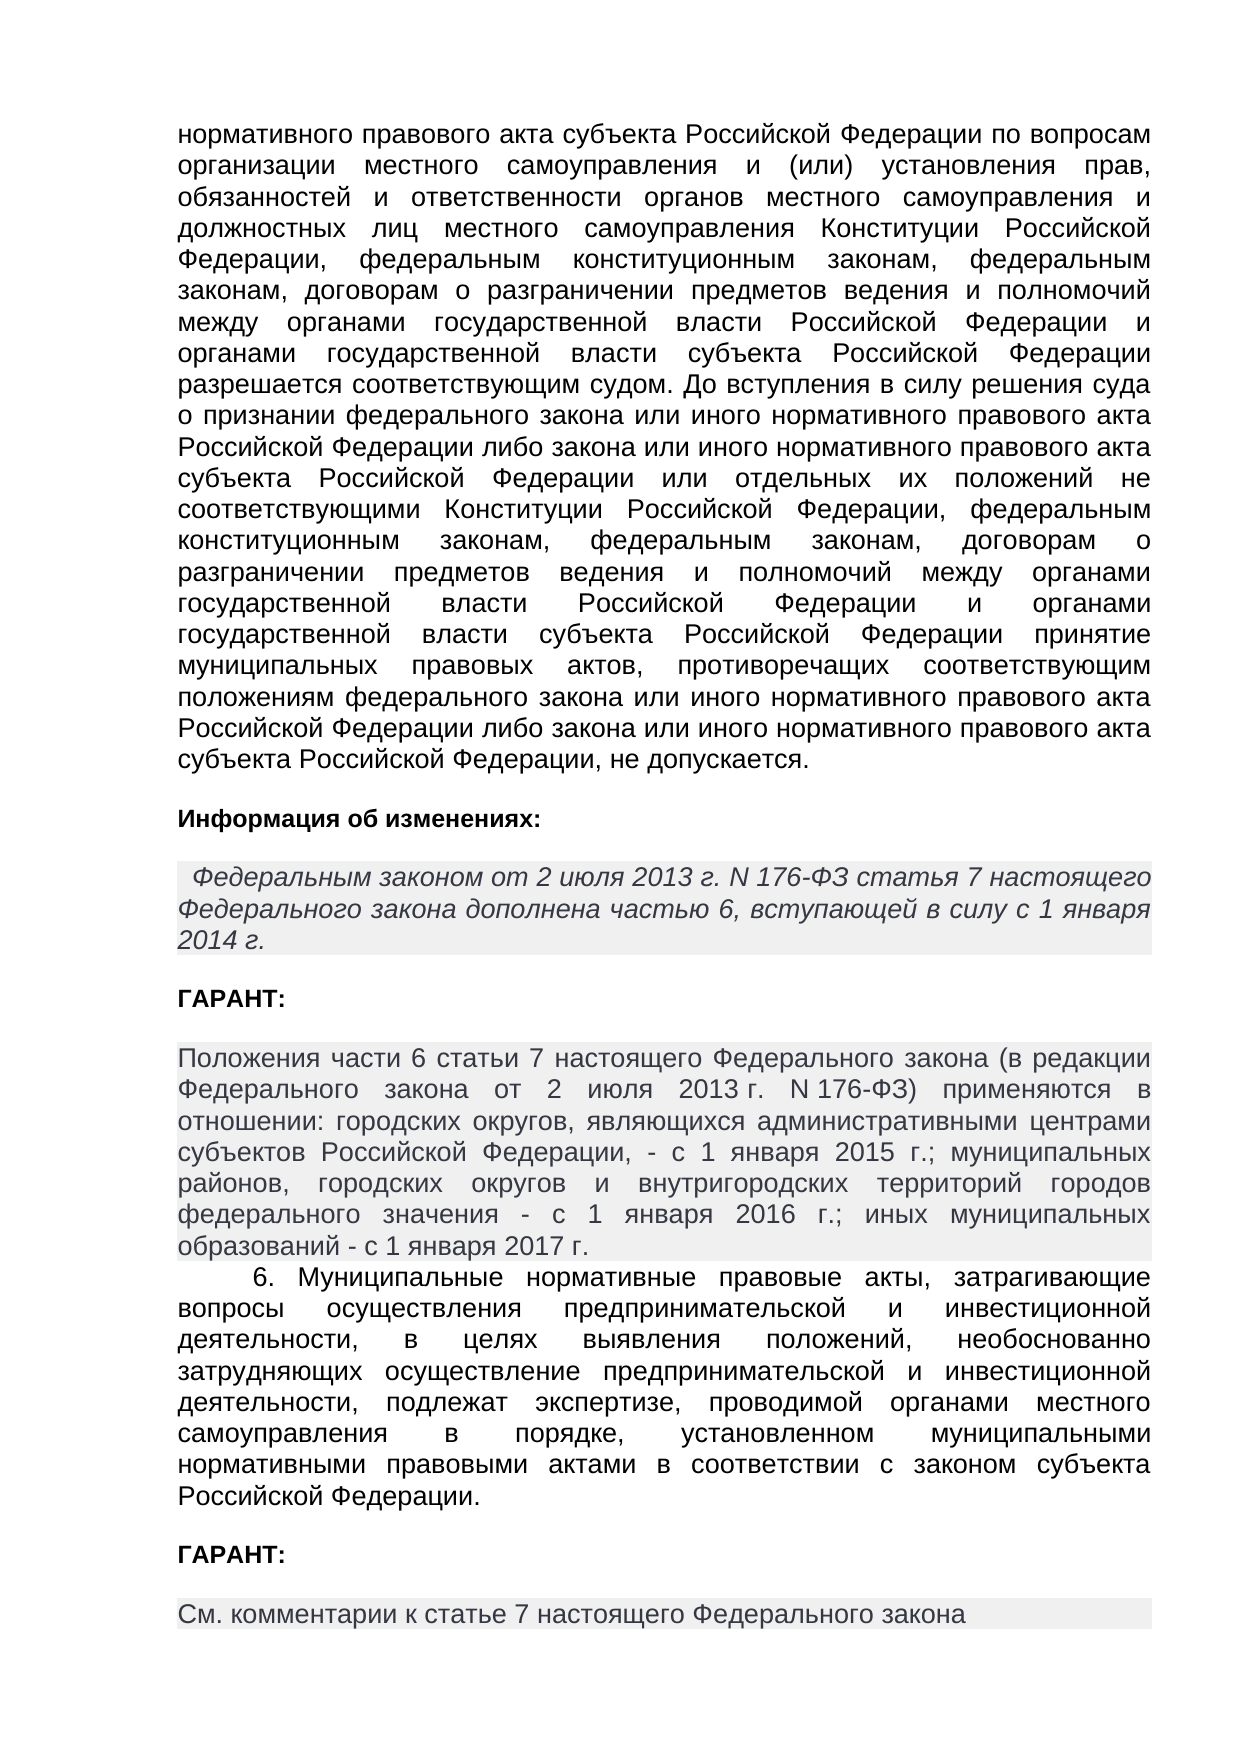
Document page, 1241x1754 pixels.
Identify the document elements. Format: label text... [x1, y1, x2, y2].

text См. комментарии к статье 7 настоящего Федерального закона [177, 1598, 1152, 1629]
text Информация об изменениях: [177, 803, 1152, 832]
text 6. Муниципальные нормативные правовые акты, затрагивающие вопросы осуществления предпринимательской и инвестиционной деятельности, в целях выявления положений, необоснованно затрудняющих осуществление предпринимательской и инвестиционной деятельности, подлежат экспертизе, проводимой органами местного самоуправления в порядке, установленном муниципальными нормативными правовыми актами в соответствии с законом субъекта Российской Федерации. [177, 1261, 1152, 1511]
text Положения части 6 статьи 7 настоящего Федерального закона (в редакции Федерального закона от 2 июля 2013 г. N 176-ФЗ) применяются в отношении: городских округов, являющихся административными центрами субъектов Российской Федерации, - с 1 января 2015 г.; муниципальных районов, городских округов и внутригородских территорий городов федерального значения - с 1 января 2016 г.; иных муниципальных образований - с 1 января 2017 г. [177, 1042, 1152, 1261]
text ГАРАНТ: [177, 1540, 1152, 1569]
text Федеральным законом от 2 июля 2013 г. N 176-ФЗ статья 7 настоящего Федерального закона дополнена частью 6, вступающей в силу с 1 января 2014 г. [177, 861, 1152, 955]
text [177, 118, 1152, 774]
text ГАРАНТ: [177, 984, 1152, 1013]
